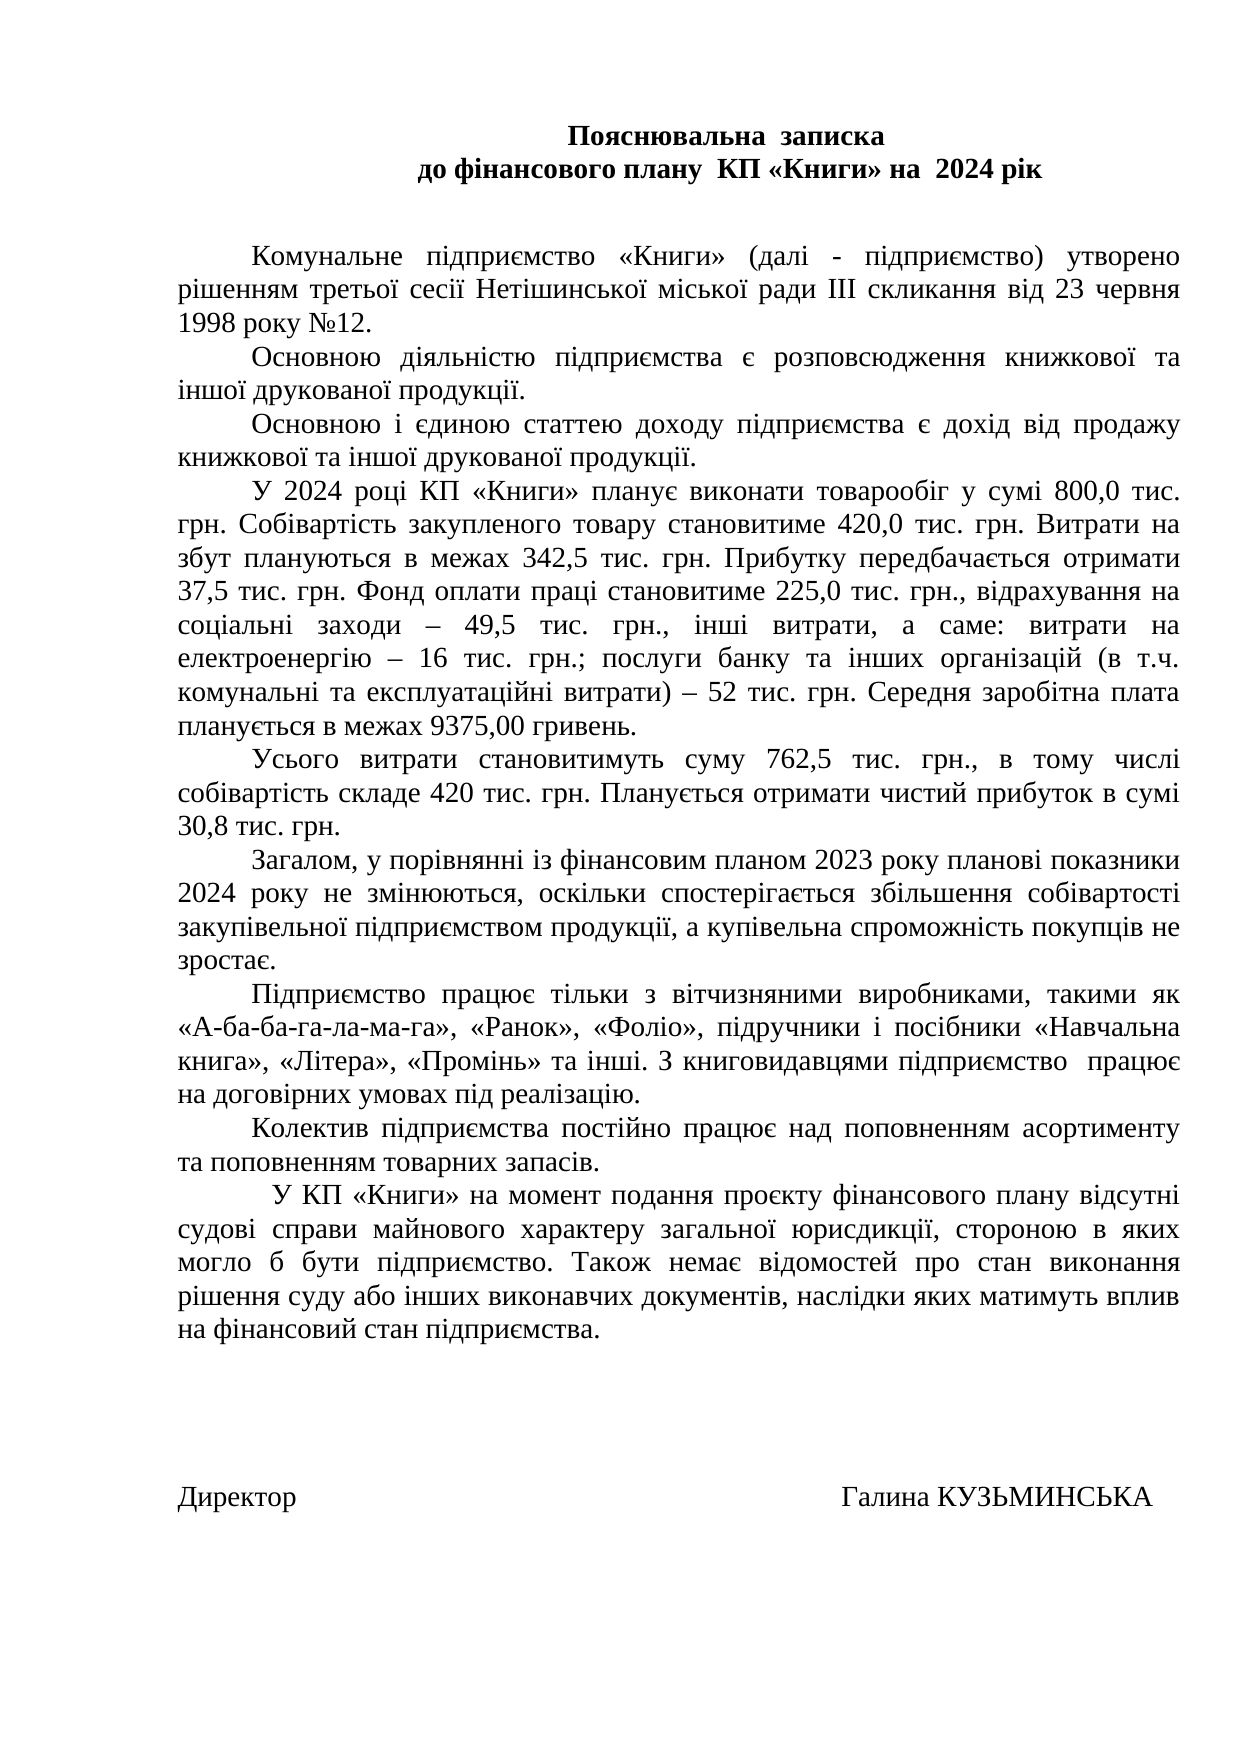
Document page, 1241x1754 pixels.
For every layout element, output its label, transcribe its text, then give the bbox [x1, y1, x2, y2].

text Загалом, у порівнянні із фінансовим планом 2023 року планові показники 2024 року не змінюються, оскільки спостерігається збільшення собівартості закупівельної підприємством продукції, а купівельна спроможність покупців не зростає. [177, 842, 1181, 976]
text Директор Галина КУЗЬМИНСЬКА [177, 1479, 1181, 1513]
text Основною діяльністю підприємства є розповсюдження книжкової та іншої друкованої продукції. [177, 339, 1181, 406]
text Комунальне підприємство «Книги» (далі - підприємство) утворено рішенням третьої сесії Нетішинської міської ради ІІІ скликання від 23 червня 1998 року №12. [177, 238, 1181, 339]
text Основною і єдиною статтею доходу підприємства є дохід від продажу книжкової та іншої друкованої продукції. [177, 406, 1181, 473]
text до фінансового плану КП «Книги» на 2024 рік [177, 152, 1181, 185]
text У КП «Книги» на момент подання проєкту фінансового плану відсутні судові справи майнового характеру загальної юрисдикції, стороною в яких могло б бути підприємство. Також немає відомостей про стан виконання рішення суду або інших виконавчих документів, наслідки яких матимуть вплив на фінансовий стан підприємства. [177, 1177, 1181, 1345]
text Колектив підприємства постійно працює над поповненням асортименту та поповненням товарних запасів. [177, 1110, 1181, 1177]
text Усього витрати становитимуть суму 762,5 тис. грн., в тому числі собівартість складе 420 тис. грн. Планується отримати чистий прибуток в сумі 30,8 тис. грн. [177, 741, 1181, 842]
text Пояснювальна записка [177, 118, 1181, 152]
text У 2024 році КП «Книги» планує виконати товарообіг у сумі 800,0 тис. грн. Собівартість закупленого товару становитиме 420,0 тис. грн. Витрати на збут плануються в межах 342,5 тис. грн. Прибутку передбачається отримати 37,5 тис. грн. Фонд оплати праці становитиме 225,0 тис. грн., відрахування на соціальні заходи – 49,5 тис. грн., інші витрати, а саме: витрати на електроенергію – 16 тис. грн.; послуги банку та інших організацій (в т.ч. комунальні та експлуатаційні витрати) – 52 тис. грн. Середня заробітна плата планується в межах 9375,00 гривень. [177, 473, 1181, 741]
text Підприємство працює тільки з вітчизняними виробниками, такими як «А-ба-ба-га-ла-ма-га», «Ранок», «Фоліо», підручники і посібники «Навчальна книга», «Літера», «Промінь» та інші. З книговидавцями підприємство працює на договірних умовах під реалізацію. [177, 976, 1181, 1110]
